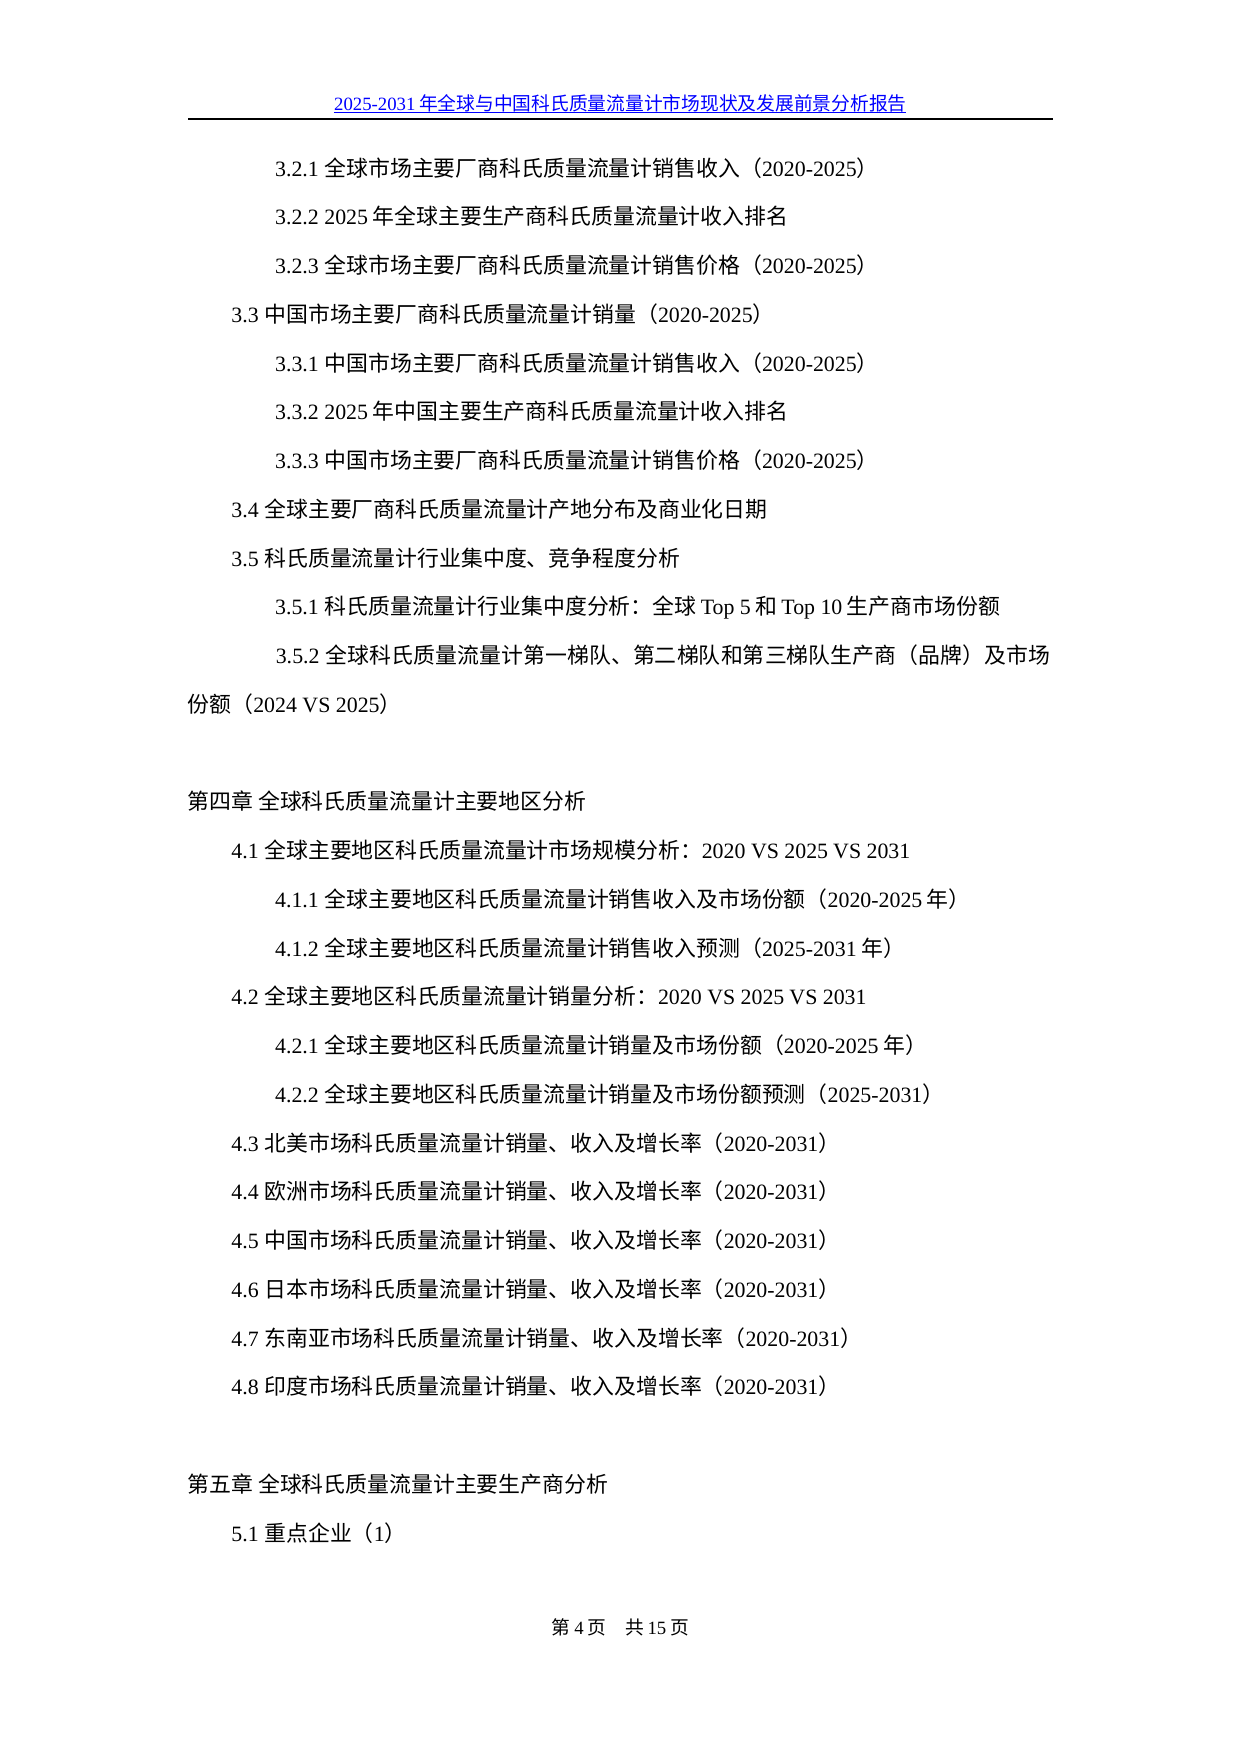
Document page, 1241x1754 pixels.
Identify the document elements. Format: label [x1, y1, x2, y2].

text [187, 150, 1053, 1548]
